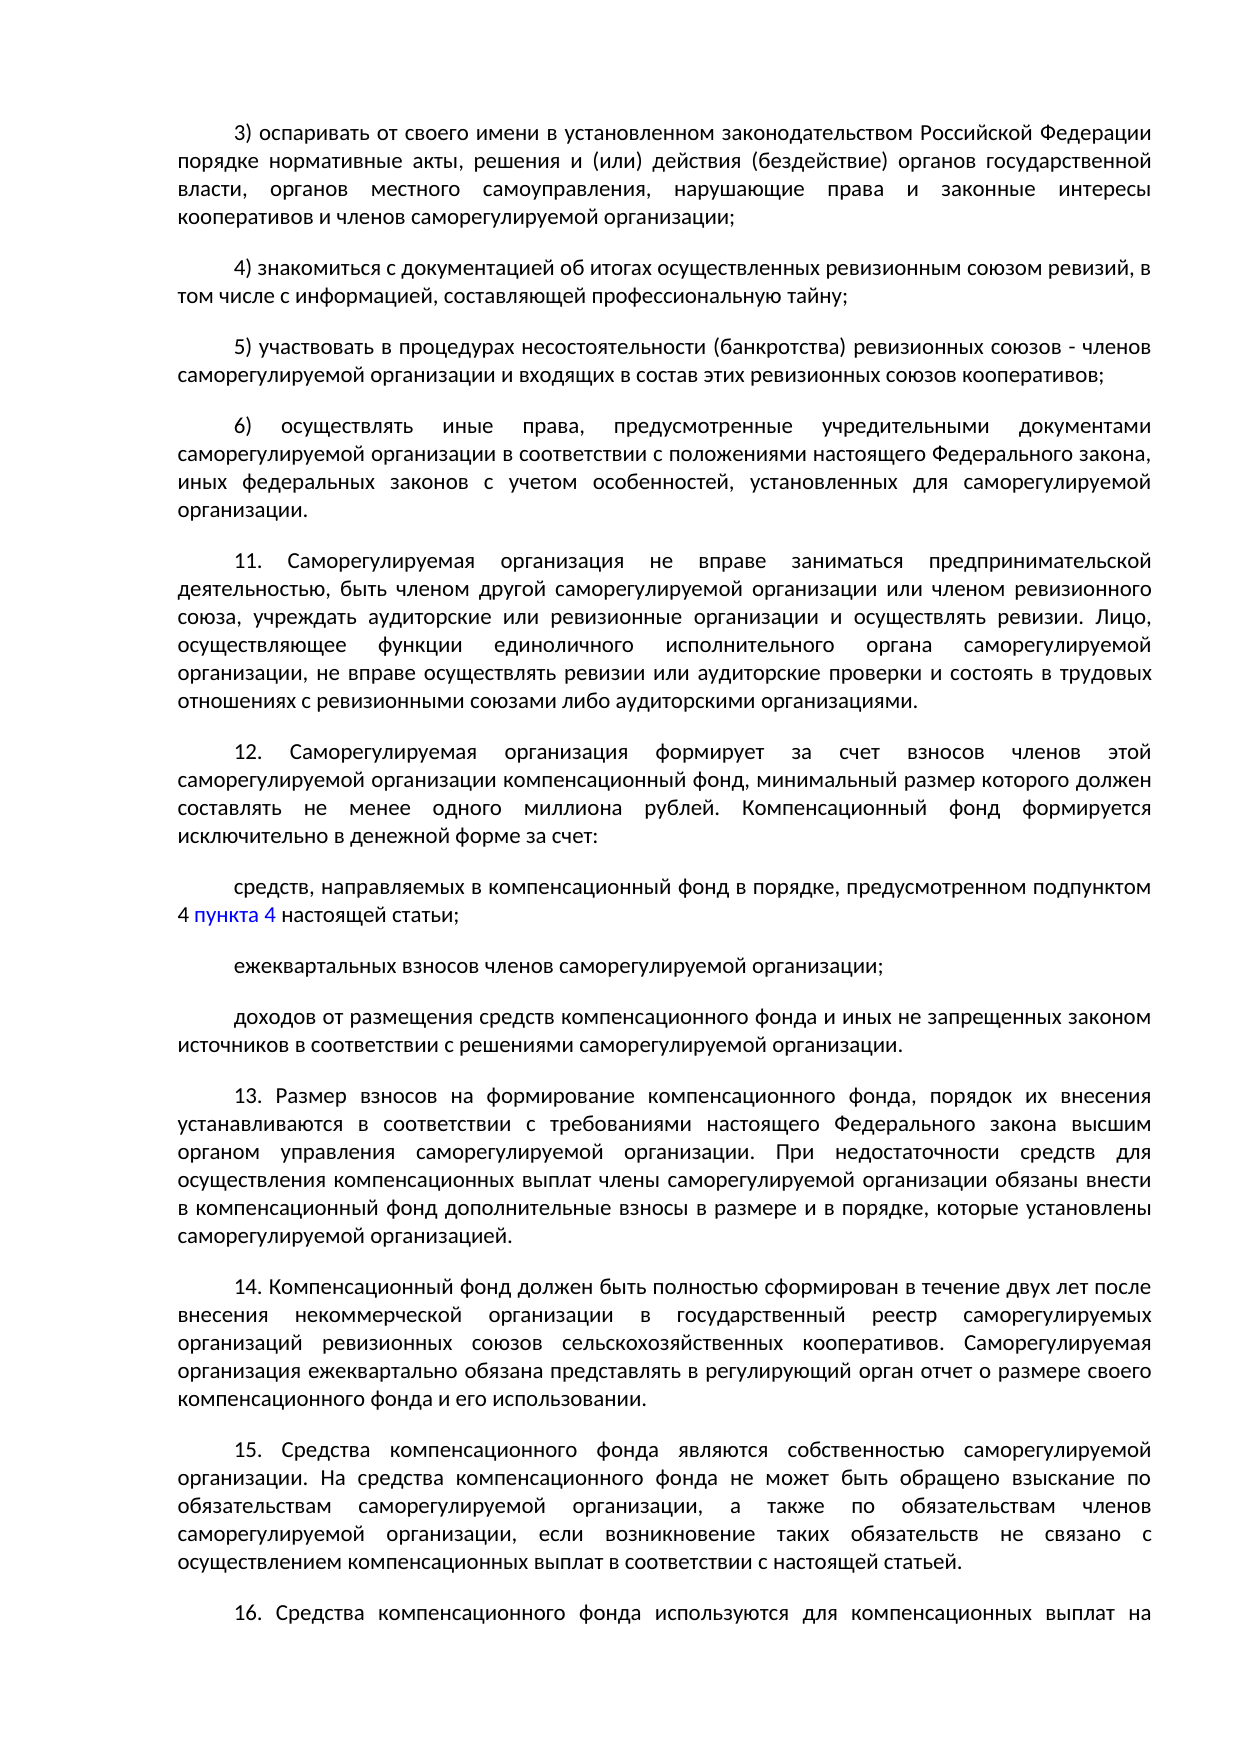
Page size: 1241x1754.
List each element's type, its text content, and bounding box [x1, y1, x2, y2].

text 6) осуществлять иные права, предусмотренные учредительными документами саморегулируемой организации в соответствии с положениями настоящего Федерального закона, иных федеральных законов с учетом особенностей, установленных для саморегулируемой организации. [177, 411, 1152, 523]
text 4) знакомиться с документацией об итогах осуществленных ревизионным союзом ревизий, в том числе с информацией, составляющей профессиональную тайну; [177, 253, 1152, 309]
text доходов от размещения средств компенсационного фонда и иных не запрещенных законом источников в соответствии с решениями саморегулируемой организации. [177, 1002, 1152, 1058]
text 13. Размер взносов на формирование компенсационного фонда, порядок их внесения устанавливаются в соответствии с требованиями настоящего Федерального закона высшим органом управления саморегулируемой организации. При недостаточности средств для осуществления компенсационных выплат члены саморегулируемой организации обязаны внести в компенсационный фонд дополнительные взносы в размере и в порядке, которые установлены саморегулируемой организацией. [177, 1081, 1152, 1249]
text 11. Саморегулируемая организация не вправе заниматься предпринимательской деятельностью, быть членом другой саморегулируемой организации или членом ревизионного союза, учреждать аудиторские или ревизионные организации и осуществлять ревизии. Лицо, осуществляющее функции единоличного исполнительного органа саморегулируемой организации, не вправе осуществлять ревизии или аудиторские проверки и состоять в трудовых отношениях с ревизионными союзами либо аудиторскими организациями. [177, 546, 1152, 714]
text 5) участвовать в процедурах несостоятельности (банкротства) ревизионных союзов - членов саморегулируемой организации и входящих в состав этих ревизионных союзов кооперативов; [177, 332, 1152, 388]
text 12. Саморегулируемая организация формирует за счет взносов членов этой саморегулируемой организации компенсационный фонд, минимальный размер которого должен составлять не менее одного миллиона рублей. Компенсационный фонд формируется исключительно в денежной форме за счет: [177, 737, 1152, 849]
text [177, 1598, 1152, 1626]
text 14. Компенсационный фонд должен быть полностью сформирован в течение двух лет после внесения некоммерческой организации в государственный реестр саморегулируемых организаций ревизионных союзов сельскохозяйственных кооперативов. Саморегулируемая организация ежеквартально обязана представлять в регулирующий орган отчет о размере своего компенсационного фонда и его использовании. [177, 1272, 1152, 1412]
text средств, направляемых в компенсационный фонд в порядке, предусмотренном подпунктом 4 пункта 4 настоящей статьи; [177, 872, 1152, 928]
text ежеквартальных взносов членов саморегулируемой организации; [177, 951, 1152, 979]
text 15. Средства компенсационного фонда являются собственностью саморегулируемой организации. На средства компенсационного фонда не может быть обращено взыскание по обязательствам саморегулируемой организации, а также по обязательствам членов саморегулируемой организации, если возникновение таких обязательств не связано с осуществлением компенсационных выплат в соответствии с настоящей статьей. [177, 1435, 1152, 1575]
text 3) оспаривать от своего имени в установленном законодательством Российской Федерации порядке нормативные акты, решения и (или) действия (бездействие) органов государственной власти, органов местного самоуправления, нарушающие права и законные интересы кооперативов и членов саморегулируемой организации; [177, 118, 1152, 230]
